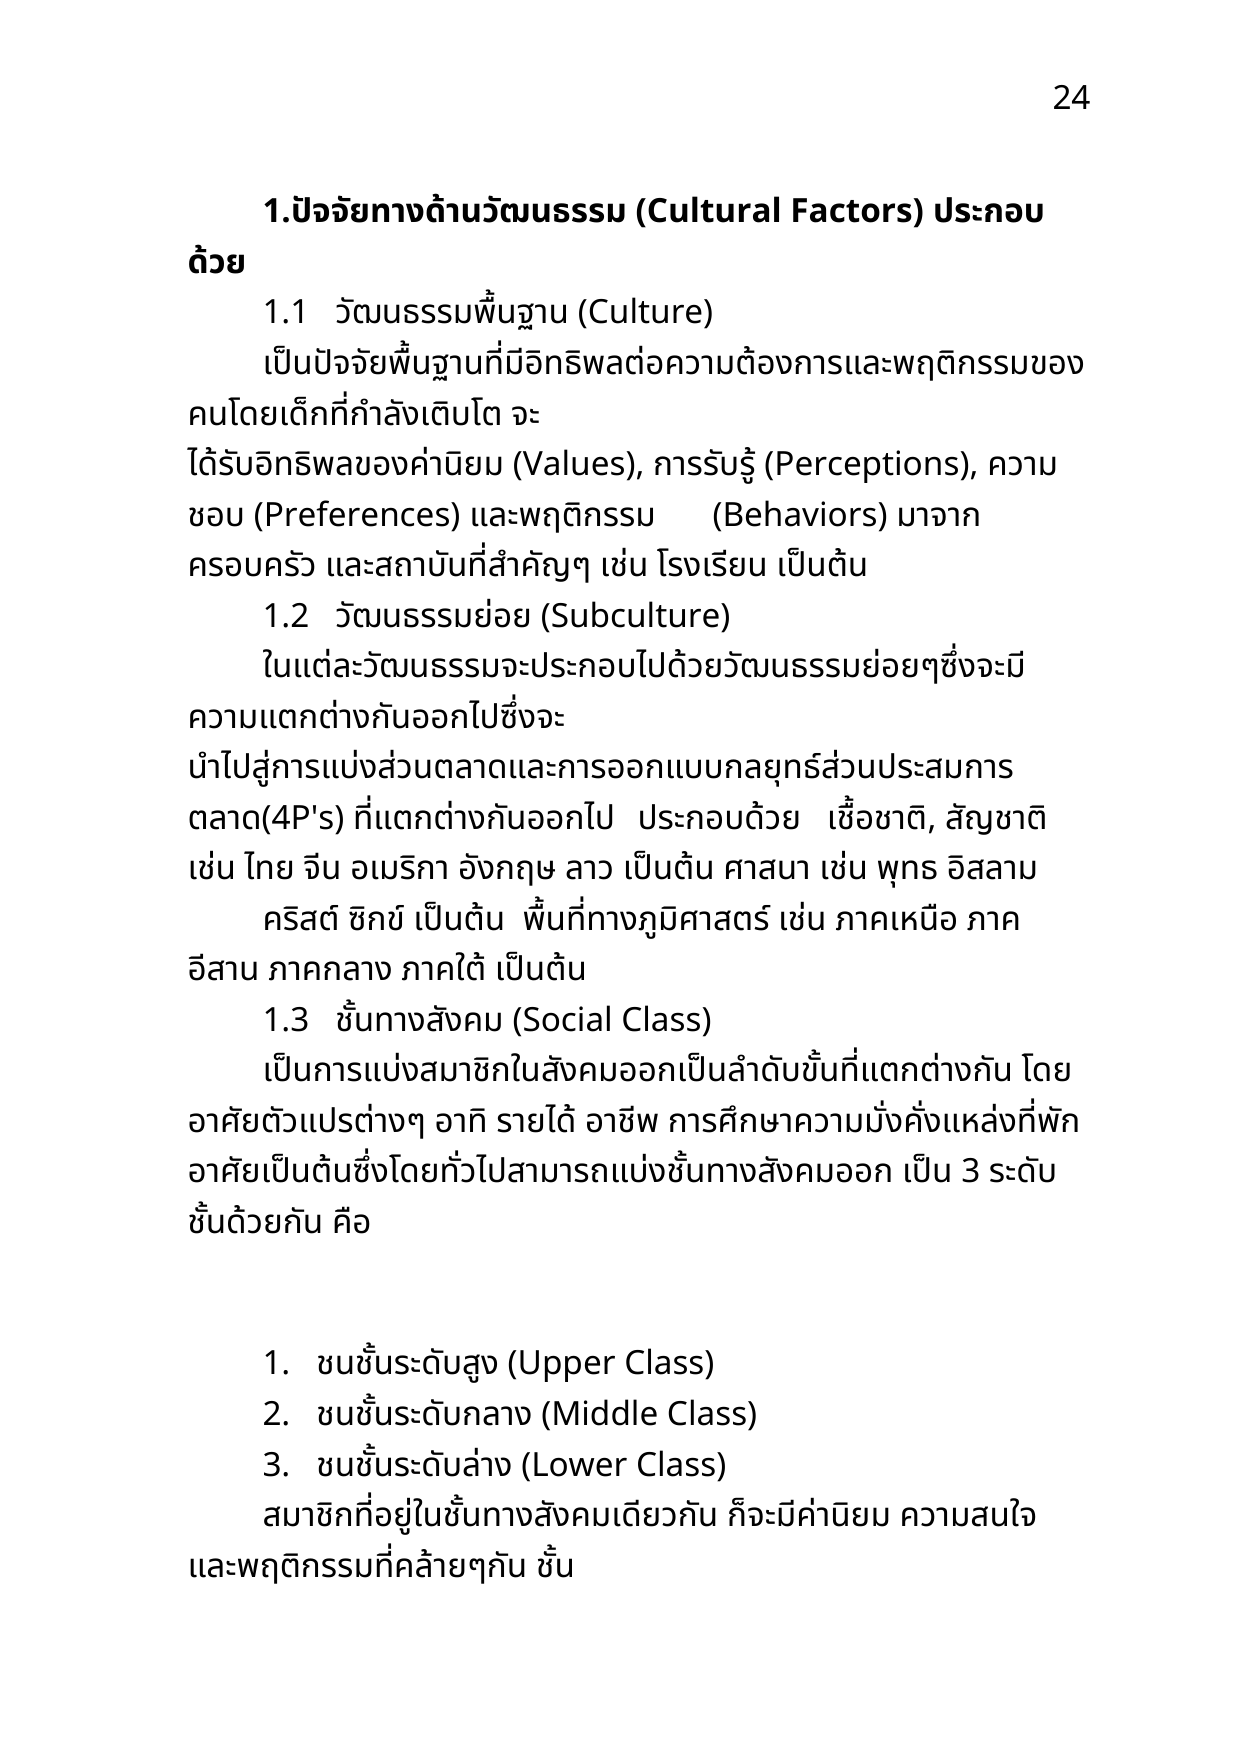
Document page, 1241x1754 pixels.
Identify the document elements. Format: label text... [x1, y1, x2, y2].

text นำไปสู่การแบ่งส่วนตลาดและการออกแบบกลยุทธ์ส่วนประสมการตลาด(4P's) ที่แตกต่างกันออกไป ประกอบด้วย เชื้อชาติ, สัญชาติ เช่น ไทย จีน อเมริกา อังกฤษ ลาว เป็นต้น ศาสนา เช่น พุทธ อิสลาม คริสต์ ซิกข์ เป็นต้น พื้นที่ทางภูมิศาสตร์ เช่น ภาคเหนือ ภาคอีสาน ภาคกลาง ภาคใต้ เป็นต้น [187, 743, 1090, 996]
text ในแต่ละวัฒนธรรมจะประกอบไปด้วยวัฒนธรรมย่อยๆซึ่งจะมีความแตกต่างกันออกไปซึ่งจะ [187, 642, 1090, 743]
text 2. ชนชั้นระดับกลาง (Middle Class) [187, 1390, 1090, 1440]
text 3. ชนชั้นระดับล่าง (Lower Class) [187, 1440, 1090, 1491]
text ได้รับอิทธิพลของค่านิยม (Values), การรับรู้ (Perceptions), ความชอบ (Preferences) และพฤติกรรม (Behaviors) มาจากครอบครัว และสถาบันที่สำคัญๆ เช่น โรงเรียน เป็นต้น [187, 440, 1090, 592]
text สมาชิกที่อยู่ในชั้นทางสังคมเดียวกัน ก็จะมีค่านิยม ความสนใจ และพฤติกรรมที่คล้ายๆกัน ชั้น [187, 1491, 1090, 1592]
text 1.1 วัฒนธรรมพื้นฐาน (Culture) [187, 288, 1090, 339]
text 1.ปัจจัยทางด้านวัฒนธรรม (Cultural Factors) ประกอบด้วย [187, 187, 1090, 288]
text 1.2 วัฒนธรรมย่อย (Subculture) [187, 592, 1090, 642]
text 1. ชนชั้นระดับสูง (Upper Class) [187, 1339, 1090, 1390]
text เป็นการแบ่งสมาชิกในสังคมออกเป็นลำดับขั้นที่แตกต่างกัน โดยอาศัยตัวแปรต่างๆ อาทิ รายได้ อาชีพ การศึกษาความมั่งคั่งแหล่งที่พักอาศัยเป็นต้นซึ่งโดยทั่วไปสามารถแบ่งชั้นทางสังคมออก เป็น 3 ระดับชั้นด้วยกัน คือ [187, 1046, 1090, 1248]
text 1.3 ชั้นทางสังคม (Social Class) [187, 996, 1090, 1046]
text เป็นปัจจัยพื้นฐานที่มีอิทธิพลต่อความต้องการและพฤติกรรมของคนโดยเด็กที่กำลังเติบโต จะ [187, 339, 1090, 440]
